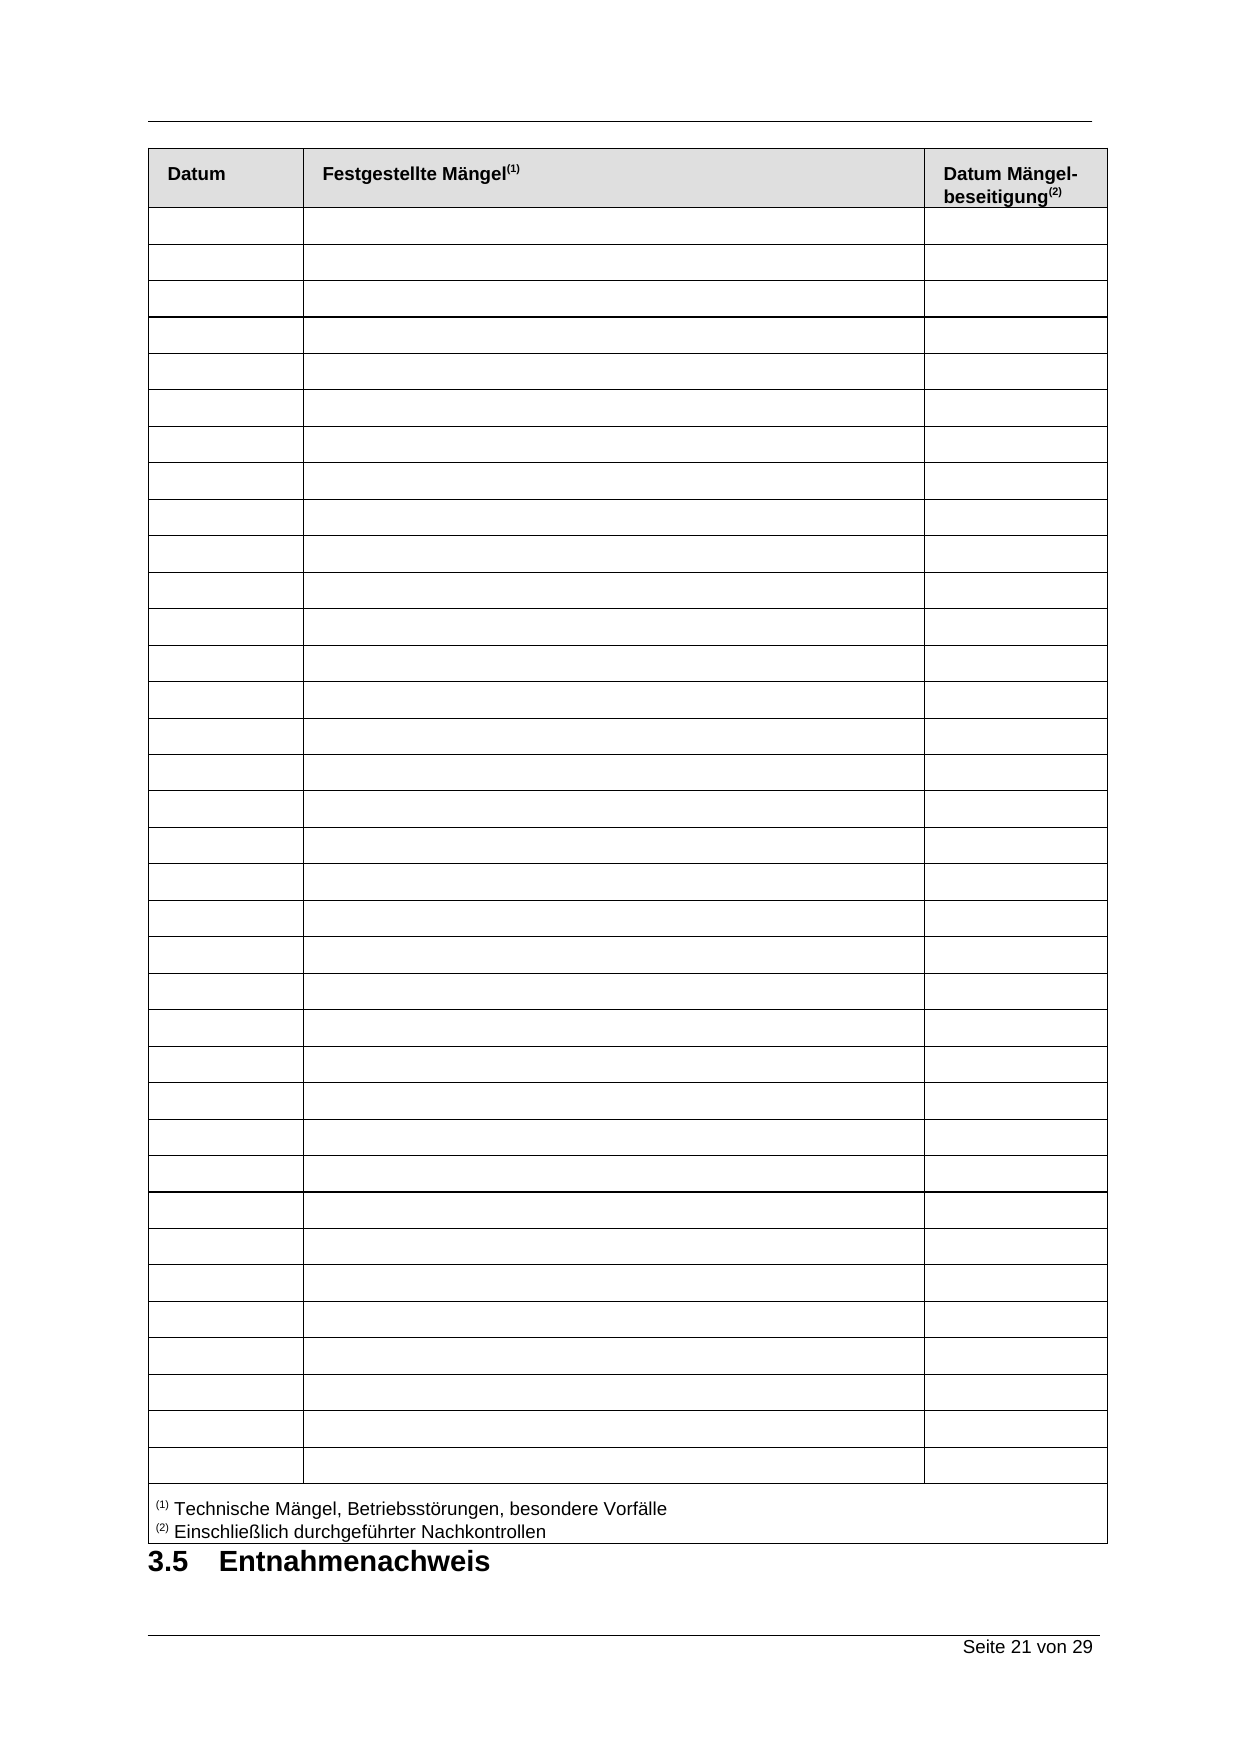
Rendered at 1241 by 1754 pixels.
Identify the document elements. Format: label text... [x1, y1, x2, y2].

table_cell [149, 390, 303, 426]
table_cell [304, 208, 924, 243]
table_cell [149, 427, 303, 462]
table_cell [149, 901, 303, 936]
table_cell [925, 1265, 1107, 1301]
table_cell [149, 245, 303, 280]
table_cell [304, 1193, 924, 1228]
table_cell [304, 719, 924, 754]
table_cell [925, 719, 1107, 754]
table_cell [304, 1265, 924, 1301]
table_cell [925, 463, 1107, 499]
table_cell [149, 536, 303, 572]
table_cell [304, 864, 924, 900]
table_cell [149, 1302, 303, 1337]
table_cell [304, 974, 924, 1009]
table_header Datum Mängel-beseitigung(2) [925, 149, 1107, 207]
table_cell [149, 864, 303, 900]
table_cell [925, 1156, 1107, 1191]
table_cell [149, 1083, 303, 1118]
table_cell [149, 1375, 303, 1410]
table_cell [149, 354, 303, 389]
table_cell [925, 1448, 1107, 1483]
table_cell [304, 318, 924, 353]
table_cell [304, 500, 924, 535]
table_cell [925, 791, 1107, 827]
table_cell [925, 646, 1107, 681]
table_cell [925, 864, 1107, 900]
table_cell [149, 1120, 303, 1155]
table_header Festgestellte Mängel(1) [304, 149, 924, 207]
table_cell [304, 1375, 924, 1410]
table_cell [304, 1338, 924, 1374]
table_cell [149, 937, 303, 973]
table_cell [149, 609, 303, 644]
table_cell [149, 1448, 303, 1483]
table_cell [925, 937, 1107, 973]
table_cell [925, 1302, 1107, 1337]
table_cell [304, 281, 924, 316]
table_cell [925, 1083, 1107, 1118]
table_cell [304, 1302, 924, 1337]
table_cell [149, 281, 303, 316]
table_cell [149, 1156, 303, 1191]
table_cell [149, 1229, 303, 1264]
table_cell [149, 974, 303, 1009]
table_cell [149, 719, 303, 754]
table_cell [149, 1265, 303, 1301]
table_cell [149, 682, 303, 717]
table_cell [925, 1411, 1107, 1447]
table_cell [304, 427, 924, 462]
table_cell [304, 1047, 924, 1082]
table_cell [149, 1411, 303, 1447]
table_cell [149, 755, 303, 790]
table_cell [925, 1193, 1107, 1228]
table_cell [925, 573, 1107, 608]
table_cell [304, 901, 924, 936]
table_cell [925, 281, 1107, 316]
table_cell [304, 1010, 924, 1046]
table_cell [304, 390, 924, 426]
table_cell [304, 682, 924, 717]
table_cell [149, 208, 303, 243]
table_cell [925, 245, 1107, 280]
table_cell [925, 390, 1107, 426]
table_cell [925, 1375, 1107, 1410]
table_cell [925, 1047, 1107, 1082]
table_cell [925, 828, 1107, 863]
table_cell [925, 354, 1107, 389]
table_cell [925, 318, 1107, 353]
table_cell [149, 1047, 303, 1082]
table_cell [149, 500, 303, 535]
table_cell [304, 1120, 924, 1155]
table_cell [925, 682, 1107, 717]
table_cell [925, 901, 1107, 936]
table_cell [925, 427, 1107, 462]
table_cell [925, 1229, 1107, 1264]
table_cell [304, 609, 924, 644]
table_cell [149, 828, 303, 863]
table_cell [149, 463, 303, 499]
table_cell [304, 354, 924, 389]
table_cell [149, 1193, 303, 1228]
table_cell [304, 1083, 924, 1118]
table_header Datum [149, 149, 303, 207]
table_cell [304, 937, 924, 973]
table_cell [925, 974, 1107, 1009]
table_cell [925, 536, 1107, 572]
table_cell [304, 1229, 924, 1264]
table_cell [304, 791, 924, 827]
table_cell [925, 1010, 1107, 1046]
table_cell [304, 1156, 924, 1191]
table_cell [304, 828, 924, 863]
table_cell [304, 573, 924, 608]
table_cell [304, 1411, 924, 1447]
table_cell [149, 1010, 303, 1046]
table_cell [925, 500, 1107, 535]
text Entnahmenachweis [148, 1544, 1092, 1577]
table_cell [925, 1120, 1107, 1155]
table_cell [149, 1338, 303, 1374]
table_cell [304, 463, 924, 499]
table_cell [925, 208, 1107, 243]
table_cell [304, 1448, 924, 1483]
table_cell [149, 318, 303, 353]
table_cell (1) Technische Mängel, Betriebsstörungen, besondere Vorfälle (2) Einschließlich durchgeführter Nachkontrollen [149, 1484, 1107, 1542]
table_cell [304, 536, 924, 572]
table_cell [925, 1338, 1107, 1374]
table_cell [149, 791, 303, 827]
table_cell [925, 755, 1107, 790]
table_cell [304, 245, 924, 280]
table_cell [304, 646, 924, 681]
table_cell [925, 609, 1107, 644]
table_cell [149, 573, 303, 608]
table_cell [149, 646, 303, 681]
table_cell [304, 755, 924, 790]
